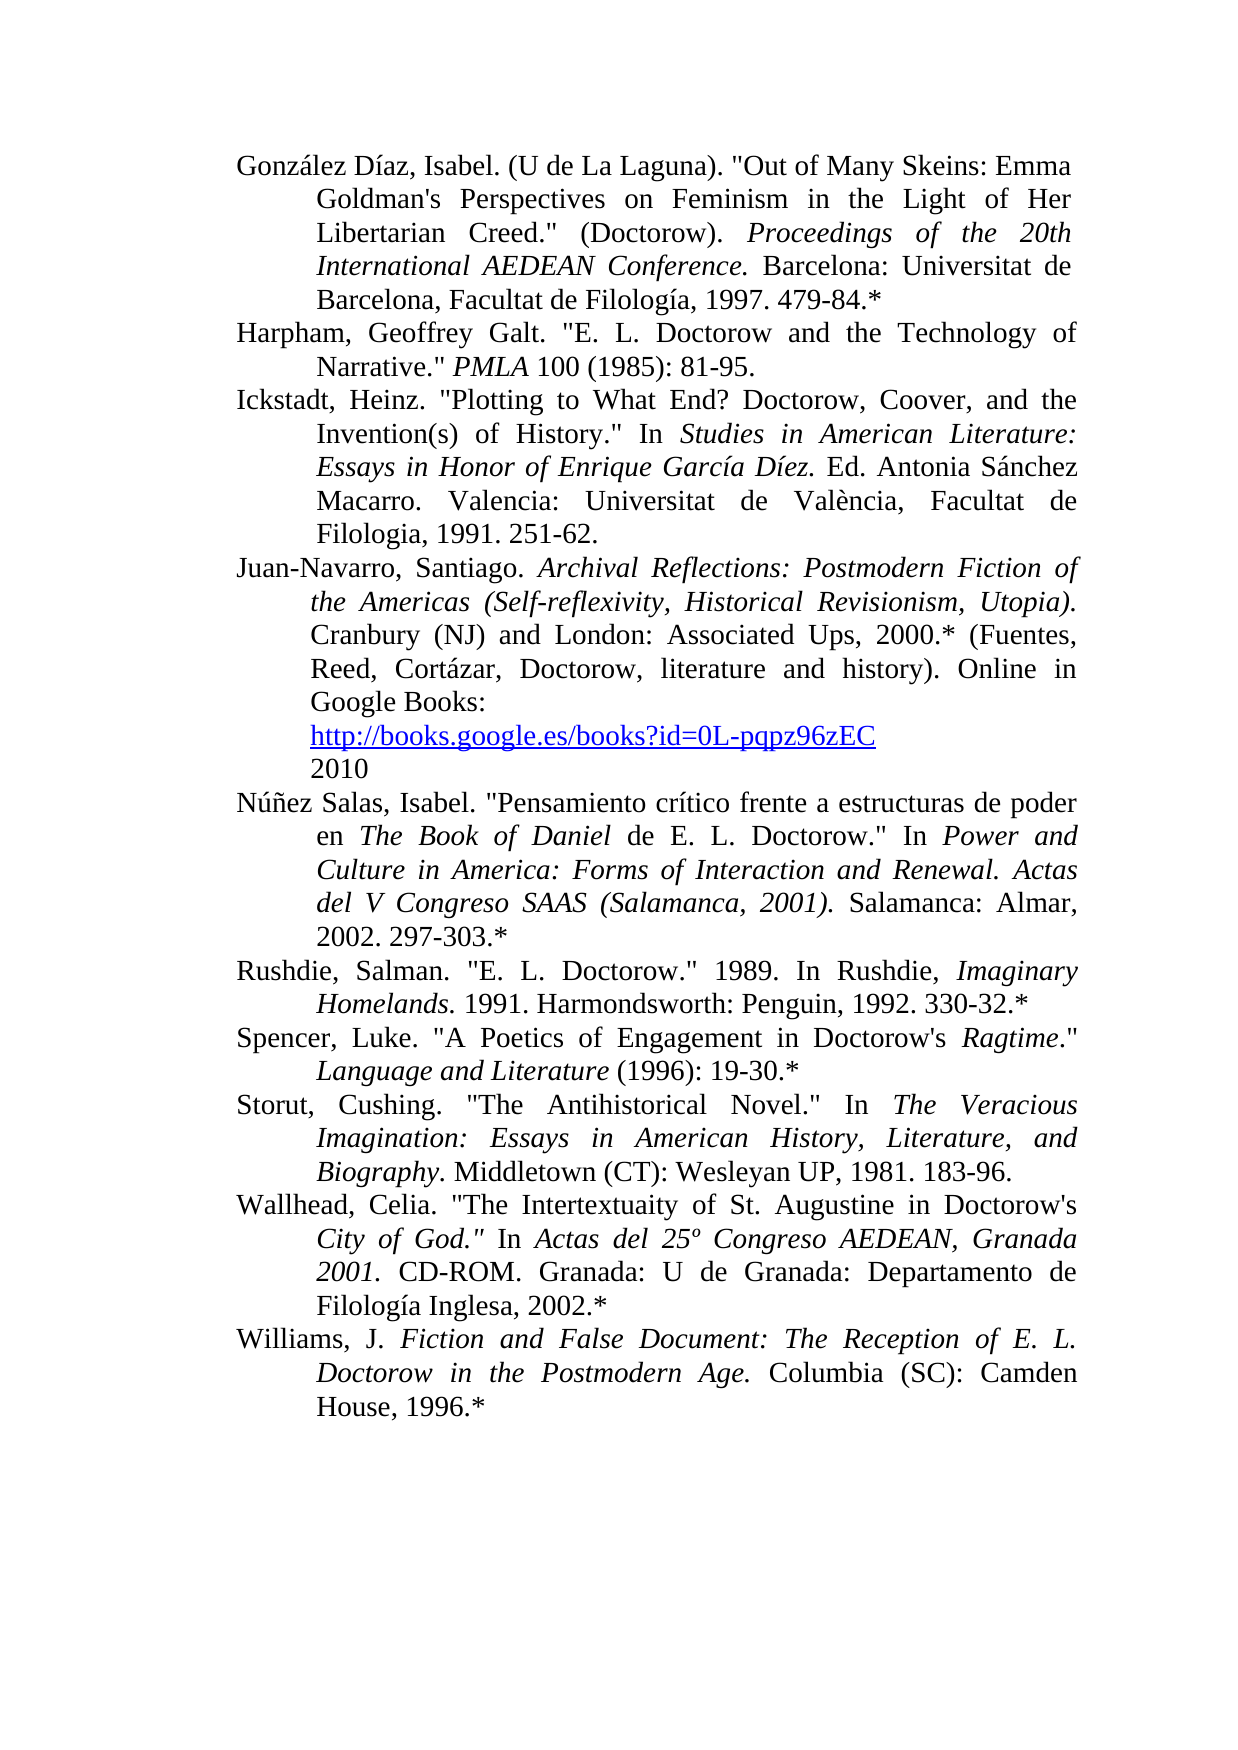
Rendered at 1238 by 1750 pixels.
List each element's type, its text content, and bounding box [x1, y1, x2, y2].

text Williams, J. Fiction and False Document: The Reception of E. L. Doctorow in the Postmodern Age. Columbia (SC): Camden House, 1996.* [236, 1322, 1078, 1422]
text Storut, Cushing. "The Antihistorical Novel." In The Veracious Imagination: Essays in American History, Literature, and Biography. Middletown (CT): Wesleyan UP, 1981. 183-96. [236, 1087, 1078, 1187]
text Núñez Salas, Isabel. "Pensamiento crítico frente a estructuras de poder en The Book of Daniel de E. L. Doctorow." In Power and Culture in America: Forms of Interaction and Renewal. Actas del V Congreso SAAS (Salamanca, 2001). Salamanca: Almar, 2002. 297-303.* [236, 785, 1078, 953]
text Juan-Navarro, Santiago. Archival Reflections: Postmodern Fiction of the Americas (Self-reflexivity, Historical Revisionism, Utopia). Cranbury (NJ) and London: Associated Ups, 2000.* (Fuentes, Reed, Cortázar, Doctorow, literature and history). Online in Google Books: [236, 550, 1078, 718]
text http://books.google.es/books?id=0L-pqpz96zEC [236, 718, 1078, 751]
text Wallhead, Celia. "The Intertextuaity of St. Augustine in Doctorow's City of God." In Actas del 25º Congreso AEDEAN, Granada 2001. CD-ROM. Granada: U de Granada: Departamento de Filología Inglesa, 2002.* [236, 1187, 1078, 1322]
text 2010 [236, 751, 1078, 785]
text Harpham, Geoffrey Galt. "E. L. Doctorow and the Technology of Narrative." PMLA 100 (1985): 81-95. [236, 315, 1078, 382]
text Rushdie, Salman. "E. L. Doctorow." 1989. In Rushdie, Imaginary Homelands. 1991. Harmondsworth: Penguin, 1992. 330-32.* [236, 953, 1078, 1020]
text Spencer, Luke. "A Poetics of Engagement in Doctorow's Ragtime." Language and Literature (1996): 19-30.* [236, 1020, 1078, 1087]
text Ickstadt, Heinz. "Plotting to What End? Doctorow, Coover, and the Invention(s) of History." In Studies in American Literature: Essays in Honor of Enrique García Díez. Ed. Antonia Sánchez Macarro. Valencia: Universitat de València, Facultat de Filologia, 1991. 251-62. [236, 382, 1078, 550]
text González Díaz, Isabel. (U de La Laguna). "Out of Many Skeins: Emma Goldman's Perspectives on Feminism in the Light of Her Libertarian Creed." (Doctorow). Proceedings of the 20th International AEDEAN Conference. Barcelona: Universitat de Barcelona, Facultat de Filología, 1997. 479-84.* [236, 148, 1072, 315]
